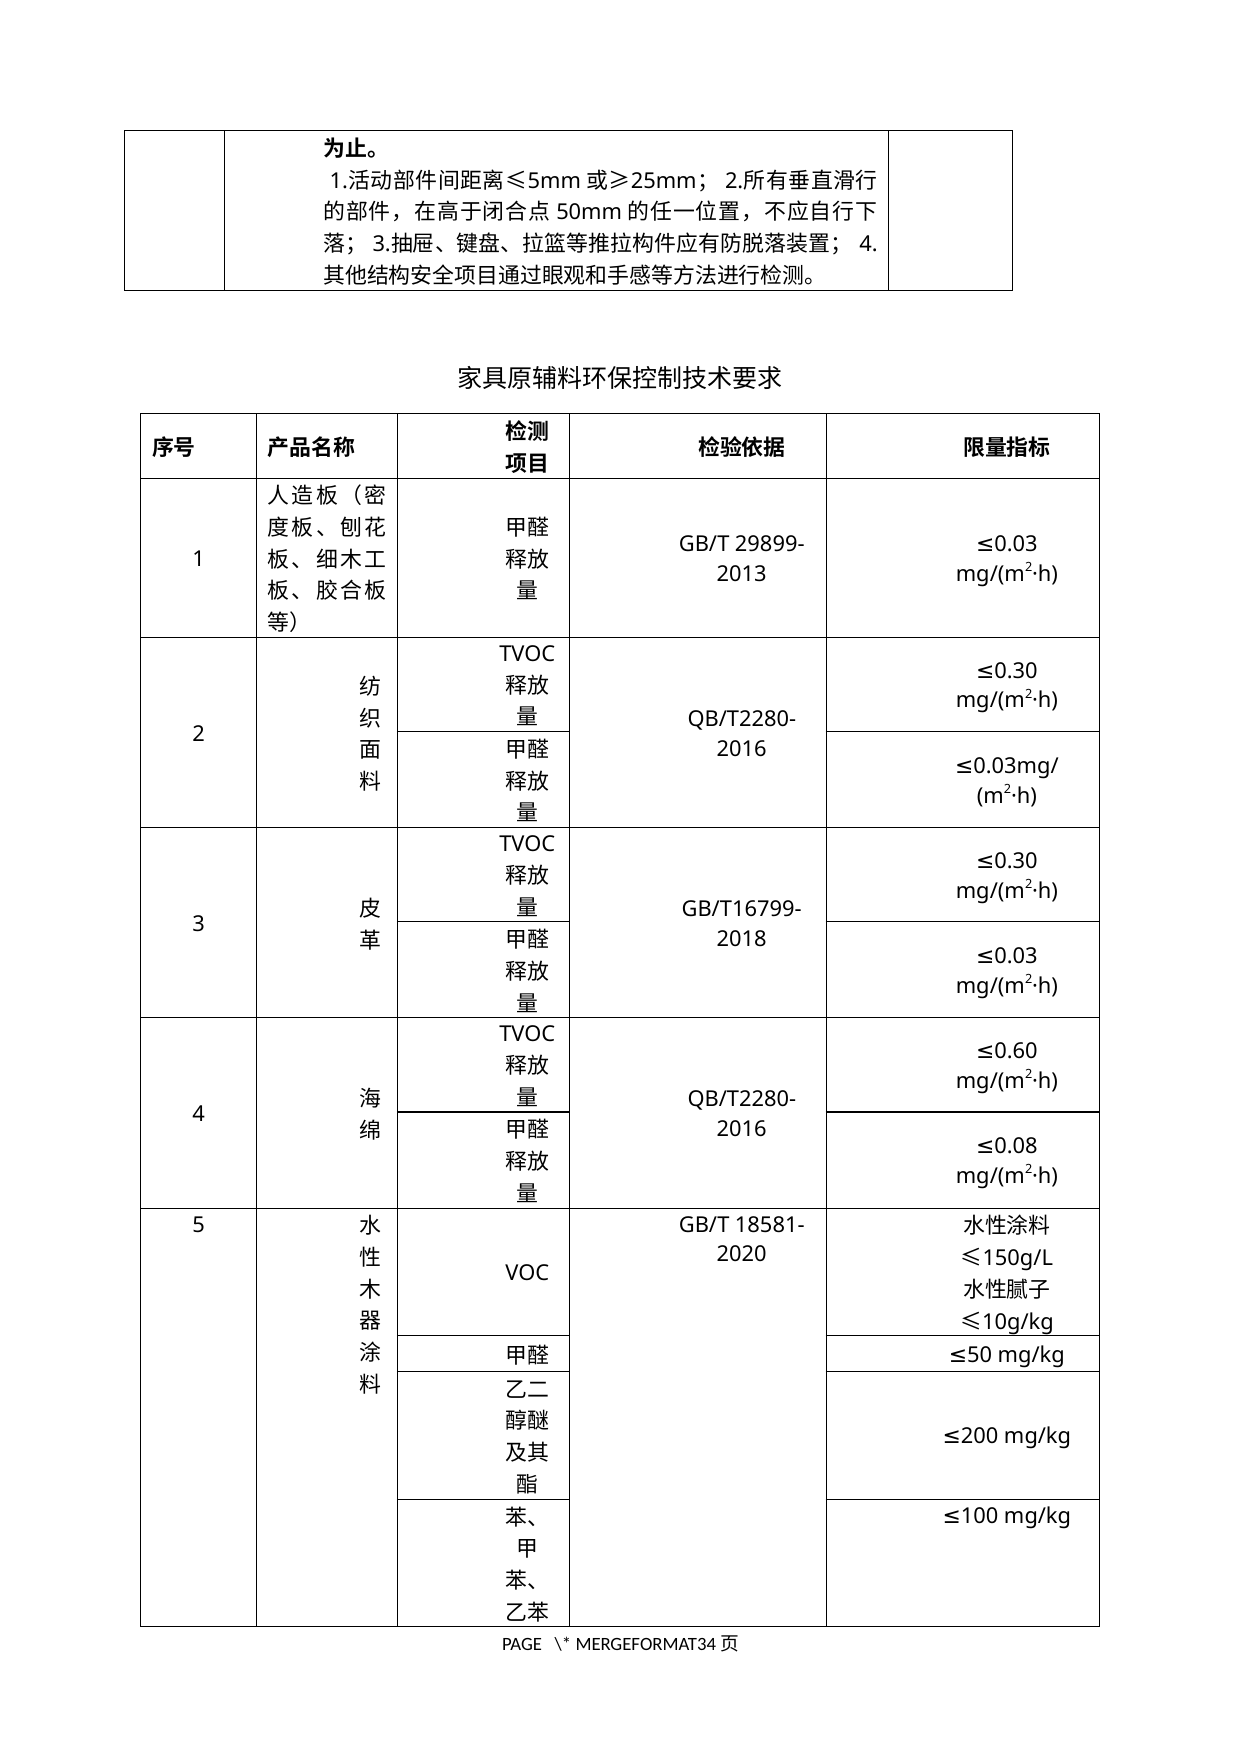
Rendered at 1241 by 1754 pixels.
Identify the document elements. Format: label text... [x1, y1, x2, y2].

table_cell 甲醛 [398, 1336, 569, 1371]
table_cell ≤50 mg/kg [827, 1336, 1099, 1371]
table_cell GB/T 18581-2020 [570, 1209, 826, 1626]
table_cell ≤200 mg/kg [827, 1372, 1099, 1498]
table_cell 苯、甲苯、乙苯和二甲苯总和 [398, 1500, 569, 1626]
table_cell GB/T 29899-2013 [570, 479, 826, 637]
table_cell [225, 131, 888, 289]
table_cell 海绵 [257, 1018, 397, 1207]
table_cell QB/T2280-2016 [570, 638, 826, 827]
table_cell TVOC释放量 [398, 828, 569, 921]
table_cell 乙二醇醚及其酯 [398, 1372, 569, 1498]
table_cell 4 [141, 1018, 256, 1207]
table_cell ≤0.03mg/(m2·h) [827, 732, 1099, 827]
table_cell 1 [141, 479, 256, 637]
table_header 产品名称 [257, 414, 397, 477]
table_cell ≤0.30 mg/(m2·h) [827, 638, 1099, 731]
table_header 检验依据 [570, 414, 826, 477]
table_header 检测项目 [398, 414, 569, 477]
table_cell 水性涂料≤150g/L 水性腻子≤10g/kg [827, 1209, 1099, 1335]
table_cell 6 [125, 131, 224, 289]
table_cell VOC [398, 1209, 569, 1335]
table_cell 水性木器涂料 [257, 1209, 397, 1626]
table_cell TVOC释放量 [398, 1018, 569, 1111]
table_header 序号 [141, 414, 256, 477]
table_cell ≤0.30 mg/(m2·h) [827, 828, 1099, 921]
table_cell 皮革 [257, 828, 397, 1017]
table_cell TVOC释放量 [398, 638, 569, 731]
table_cell 甲醛释放量 [398, 1113, 569, 1207]
table_cell 5 [141, 1209, 256, 1626]
table_cell QB/T2280-2016 [570, 1018, 826, 1207]
table_cell ≤0.03 mg/(m2·h) [827, 479, 1099, 637]
table_cell 5分 [889, 131, 1012, 289]
table_header 限量指标 [827, 414, 1099, 477]
text 家具原辅料环保控制技术要求 [136, 359, 1104, 395]
table_cell 纺织面料 [257, 638, 397, 827]
table_cell 人造板（密度板、刨花板、细木工板、胶合板等） [257, 479, 397, 637]
table_cell 甲醛释放量 [398, 922, 569, 1017]
table_cell ≤100 mg/kg [827, 1500, 1099, 1626]
table_cell ≤0.03 mg/(m2·h) [827, 922, 1099, 1017]
table_cell 甲醛释放量 [398, 732, 569, 827]
table_cell 2 [141, 638, 256, 827]
table_cell 3 [141, 828, 256, 1017]
table_cell GB/T16799-2018 [570, 828, 826, 1017]
table_cell ≤0.08 mg/(m2·h) [827, 1113, 1099, 1207]
table_cell 甲醛释放量 [398, 479, 569, 637]
table_cell ≤0.60 mg/(m2·h) [827, 1018, 1099, 1111]
